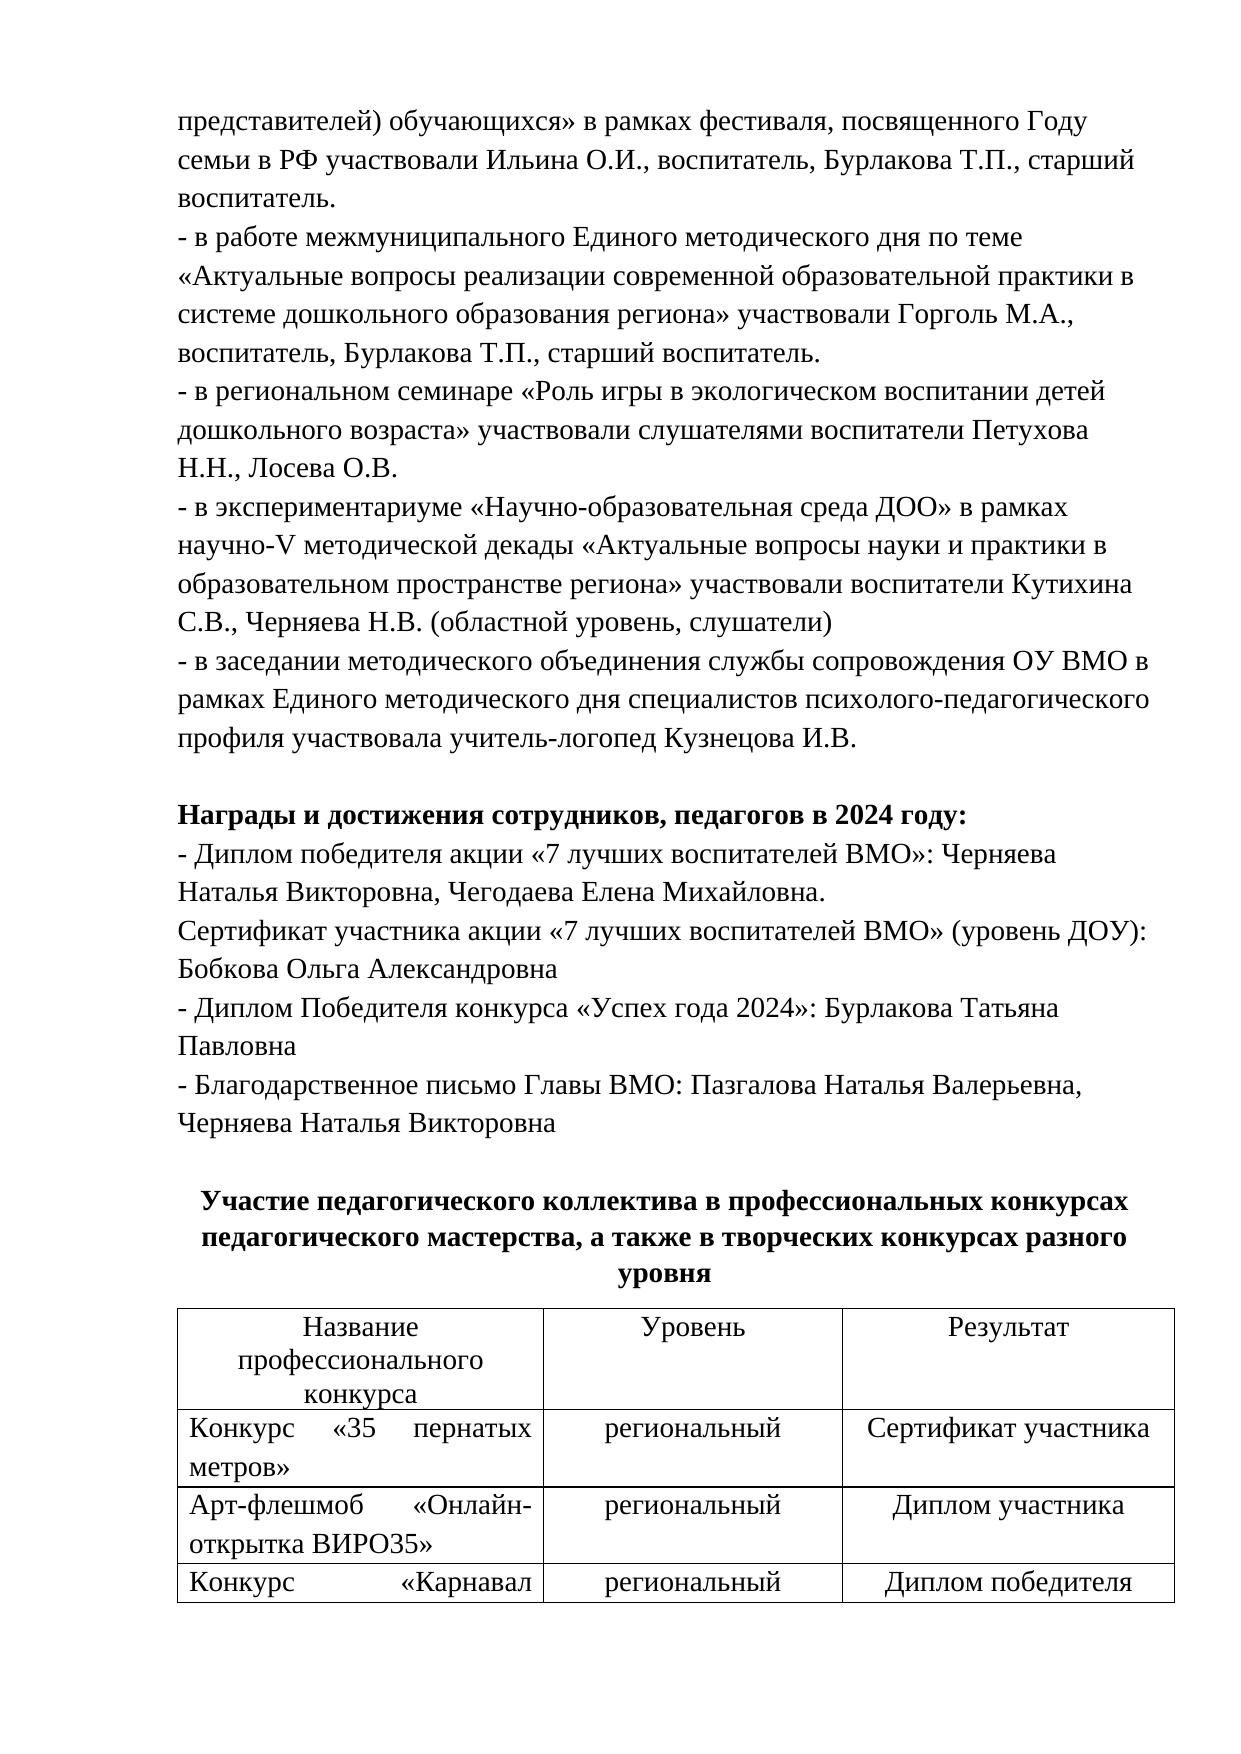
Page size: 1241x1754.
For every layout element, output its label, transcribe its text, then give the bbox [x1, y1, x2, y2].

table_cell региональный [544, 1488, 842, 1563]
text Участие педагогического коллектива в профессиональных конкурсах педагогического мастерства, а также в творческих конкурсах разного уровня [177, 1183, 1152, 1288]
table_cell Диплом участника [843, 1488, 1174, 1563]
text - в региональном семинаре «Роль игры в экологическом воспитании детей дошкольного возраста» участвовали слушателями воспитатели Петухова Н.Н., Лосева О.В. [177, 373, 1152, 484]
text Сертификат участника акции «7 лучших воспитателей ВМО» (уровень ДОУ): Бобкова Ольга Александровна [177, 913, 1152, 985]
table_header Уровень [544, 1309, 842, 1409]
table_cell Арт-флешмоб «Онлайн-открытка ВИРО35» [178, 1488, 543, 1563]
text Награды и достижения сотрудников, педагогов в 2024 году: - Диплом победителя акции «7 лучших воспитателей ВМО»: Черняева Наталья Викторовна, Чегодаева Елена Михайловна. [177, 797, 1152, 908]
table_header Название профессионального конкурса [178, 1309, 543, 1409]
table_header Результат [843, 1309, 1174, 1409]
text - в экспериментариуме «Научно-образовательная среда ДОО» в рамках научно-V методической декады «Актуальные вопросы науки и практики в образовательном пространстве региона» участвовали воспитатели Кутихина С.В., Черняева Н.В. (областной уровень, слушатели) [177, 489, 1152, 638]
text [177, 103, 1152, 214]
text - в работе межмуниципального Единого методического дня по теме «Актуальные вопросы реализации современной образовательной практики в системе дошкольного образования региона» участвовали Горголь М.А., воспитатель, Бурлакова Т.П., старший воспитатель. [177, 219, 1152, 368]
table_cell Сертификат участника [843, 1410, 1174, 1486]
table_cell Конкурс «35 пернатых метров» [178, 1410, 543, 1486]
text - в заседании методического объединения службы сопровождения ОУ ВМО в рамках Единого методического дня специалистов психолого-педагогического профиля участвовала учитель-логопед Кузнецова И.В. [177, 643, 1152, 754]
table_cell Диплом победителя [843, 1564, 1174, 1602]
text - Благодарственное письмо Главы ВМО: Пазгалова Наталья Валерьевна, Черняева Наталья Викторовна [177, 1067, 1152, 1139]
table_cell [178, 1564, 543, 1602]
table_cell региональный [544, 1410, 842, 1486]
text - Диплом Победителя конкурса «Успех года 2024»: Бурлакова Татьяна Павловна [177, 990, 1152, 1062]
table_cell региональный [544, 1564, 842, 1602]
